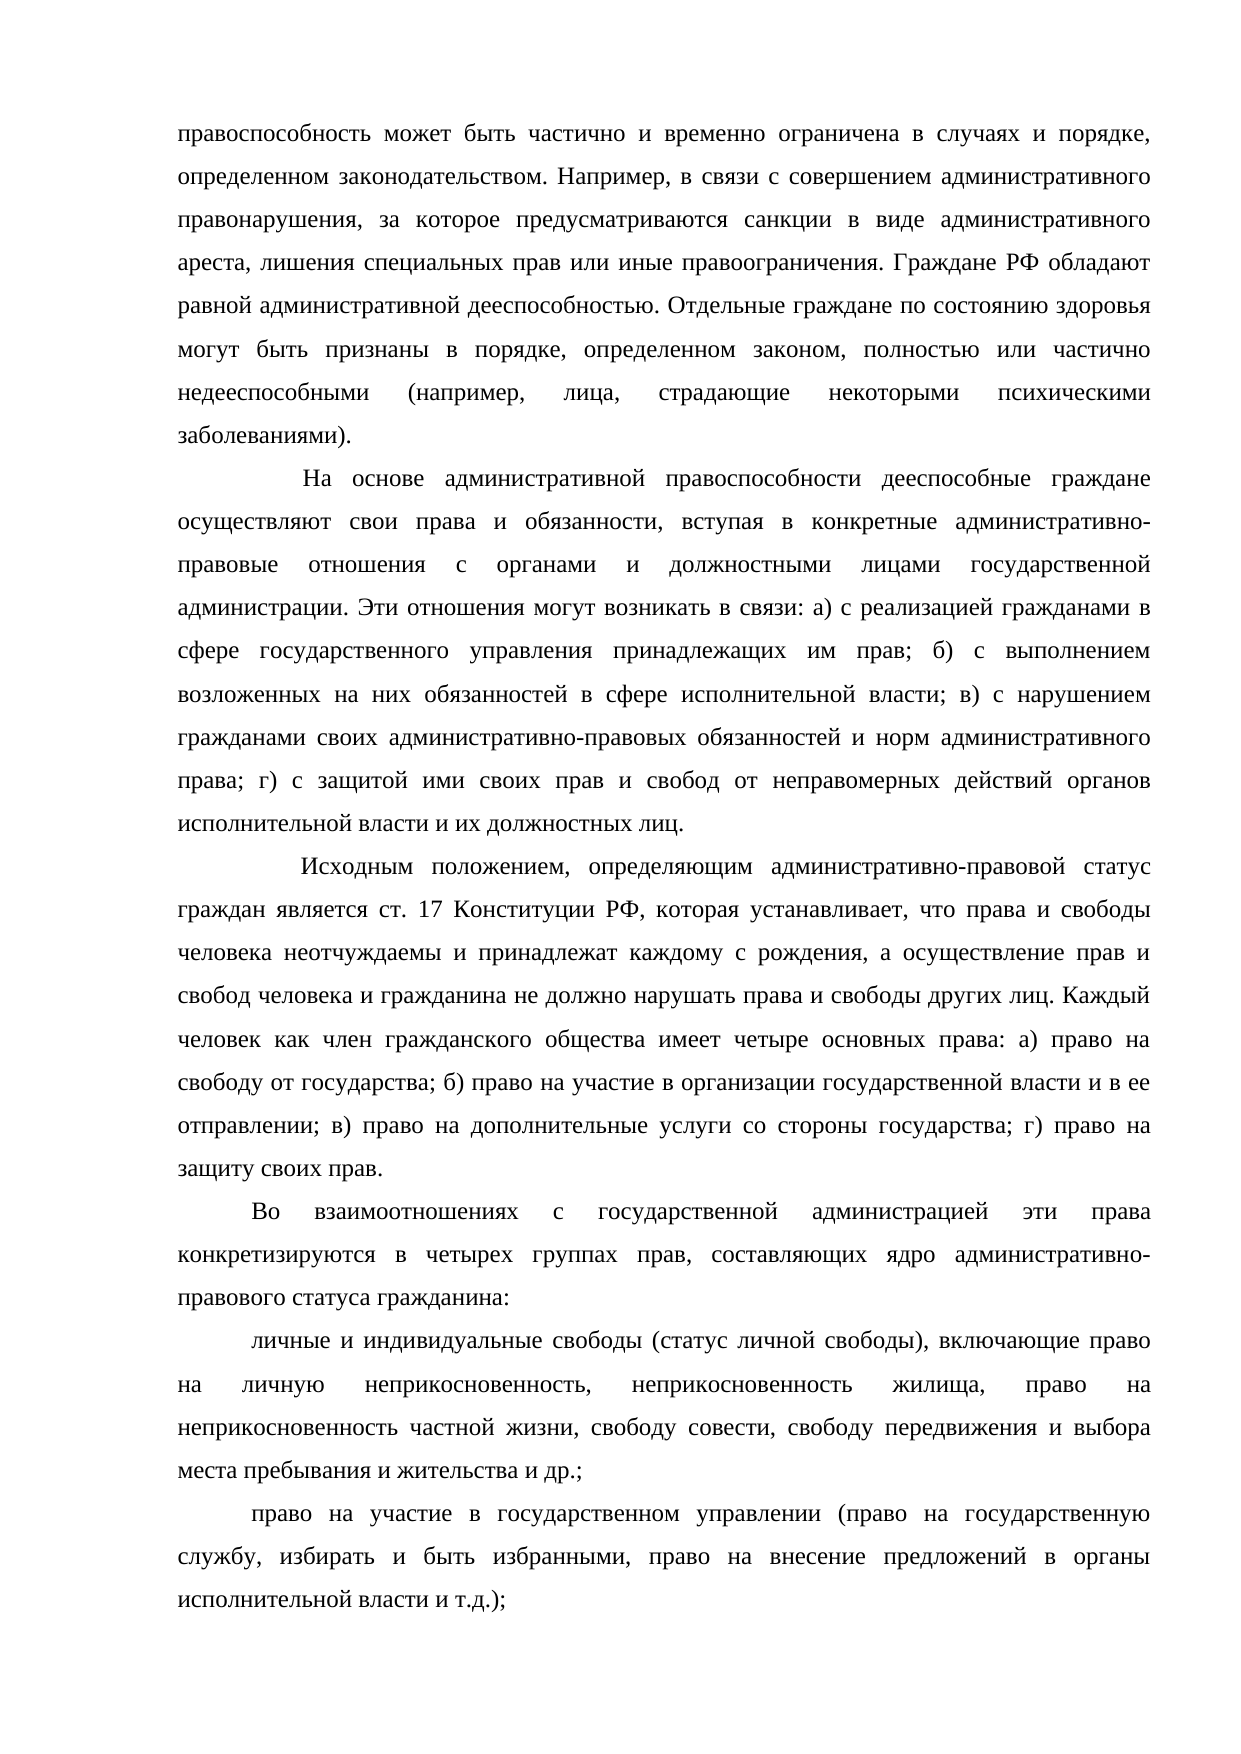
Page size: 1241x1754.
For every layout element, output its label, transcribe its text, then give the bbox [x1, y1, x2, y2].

text право на участие в государственном управлении (право на государственную службу, избирать и быть избранными, право на внесение предложений в органы исполнительной власти и т.д.); [177, 1498, 1152, 1613]
text На основе административной правоспособности дееспособные граждане осуществляют свои права и обязанности, вступая в конкретные административно-правовые отношения с органами и должностными лицами государственной администрации. Эти отношения могут возникать в связи: а) с реализацией гражданами в сфере государственного управления принадлежащих им прав; б) с выполнением возложенных на них обязанностей в сфере исполнительной власти; в) с нарушением гражданами своих административно-правовых обязанностей и норм административного права; г) с защитой ими своих прав и свобод от неправомерных действий органов исполнительной власти и их должностных лиц. [177, 463, 1152, 837]
text Исходным положением, определяющим административно-правовой статус граждан является ст. 17 Конституции РФ, которая устанавливает, что права и свободы человека неотчуждаемы и принадлежат каждому с рождения, а осуществление прав и свобод человека и гражданина не должно нарушать права и свободы других лиц. Каждый человек как член гражданского общества имеет четыре основных права: а) право на свободу от государства; б) право на участие в организации государственной власти и в ее отправлении; в) право на дополнительные услуги со стороны государства; г) право на защиту своих прав. [177, 851, 1152, 1182]
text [177, 118, 1152, 449]
text личные и индивидуальные свободы (статус личной свободы), включающие право на личную неприкосновенность, неприкосновенность жилища, право на неприкосновенность частной жизни, свободу совести, свободу передвижения и выбора места пребывания и жительства и др.; [177, 1326, 1152, 1484]
text Во взаимоотношениях с государственной администрацией эти права конкретизируются в четырех группах прав, составляющих ядро административно-правового статуса гражданина: [177, 1196, 1152, 1311]
